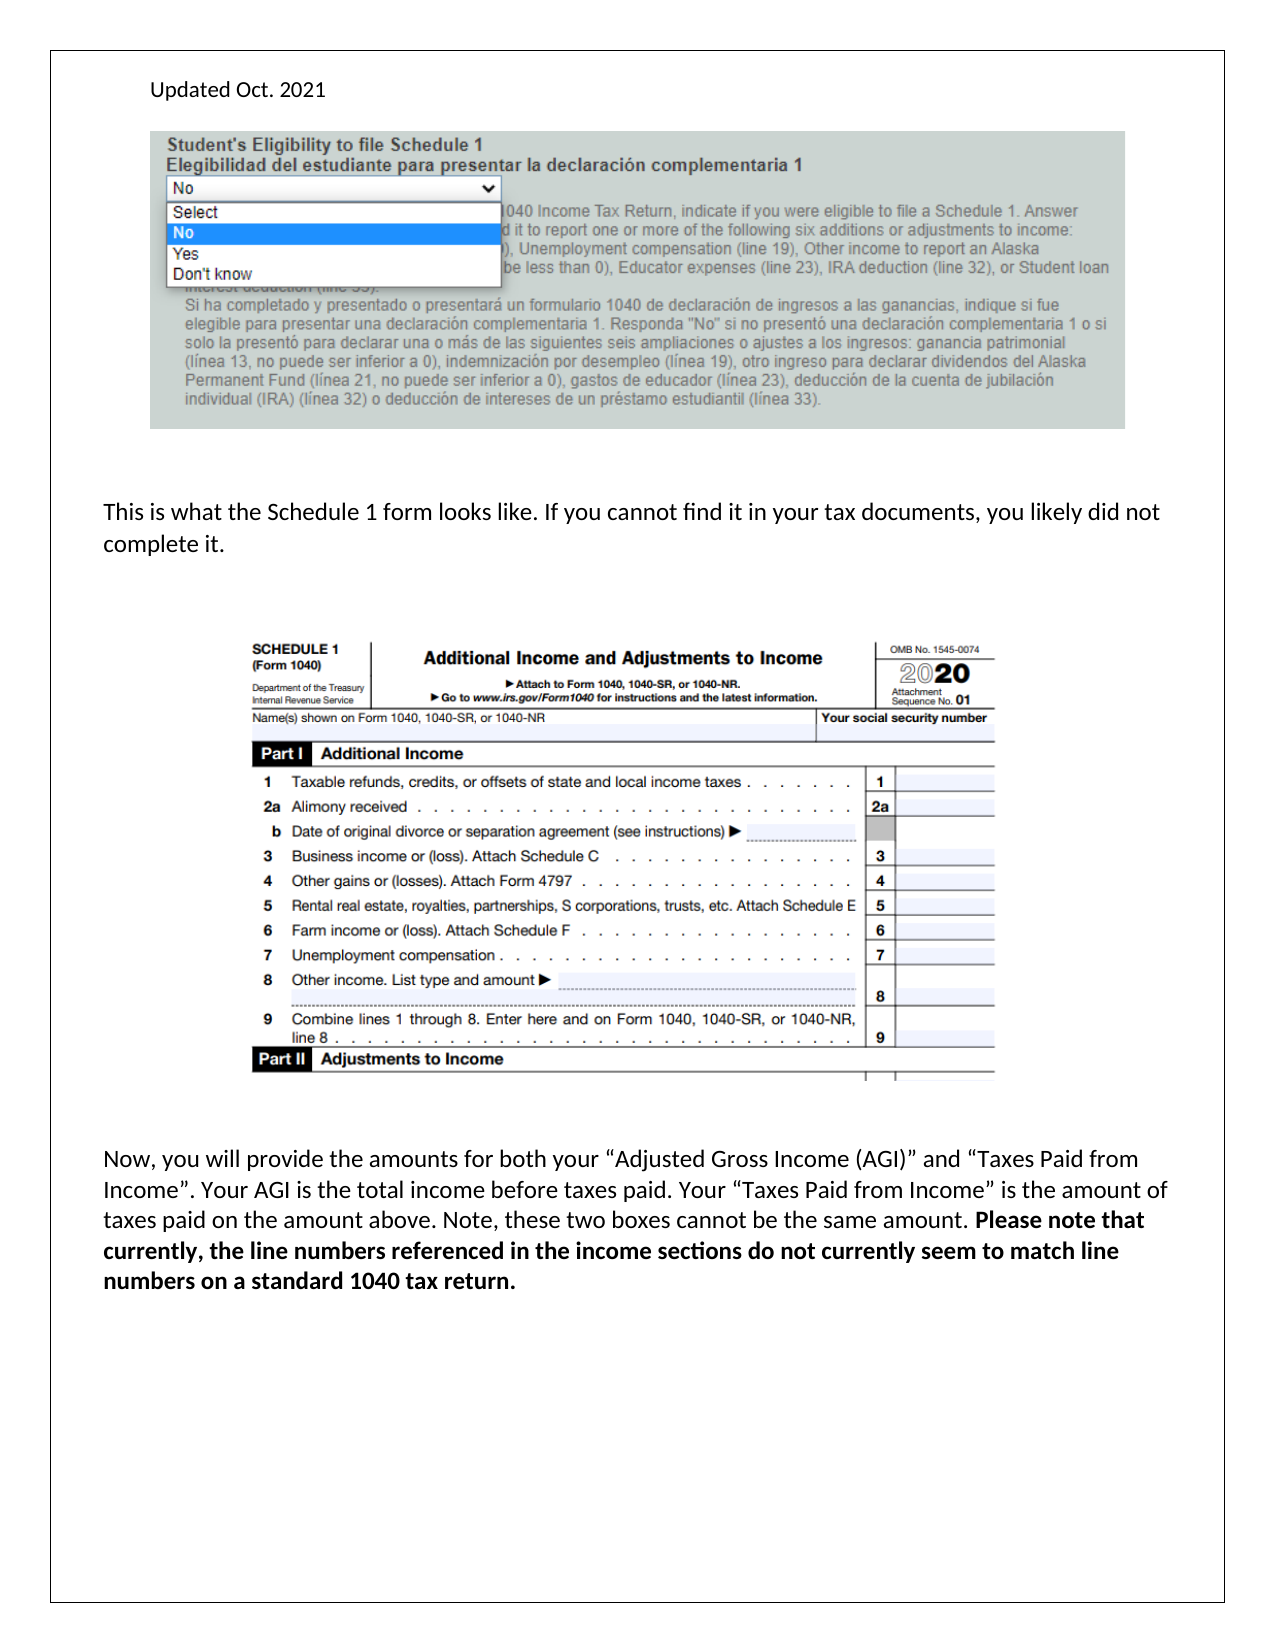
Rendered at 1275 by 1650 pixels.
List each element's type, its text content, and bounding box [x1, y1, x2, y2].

text This is what the Schedule 1 form looks like. If you cannot find it in your tax documents, you likely did not complete it. [103, 496, 1181, 559]
text Now, you will provide the amounts for both your “Adjusted Gross Income (AGI)” and “Taxes Paid from Income”. Your AGI is the total income before taxes paid. Your “Taxes Paid from Income” is the amount of taxes paid on the amount above. Note, these two boxes cannot be the same amount. Please note that currently, the line numbers referenced in the income sections do not currently seem to match line numbers on a standard 1040 tax return. [103, 1143, 1172, 1296]
picture [240, 623, 1015, 1081]
picture [150, 131, 1125, 429]
